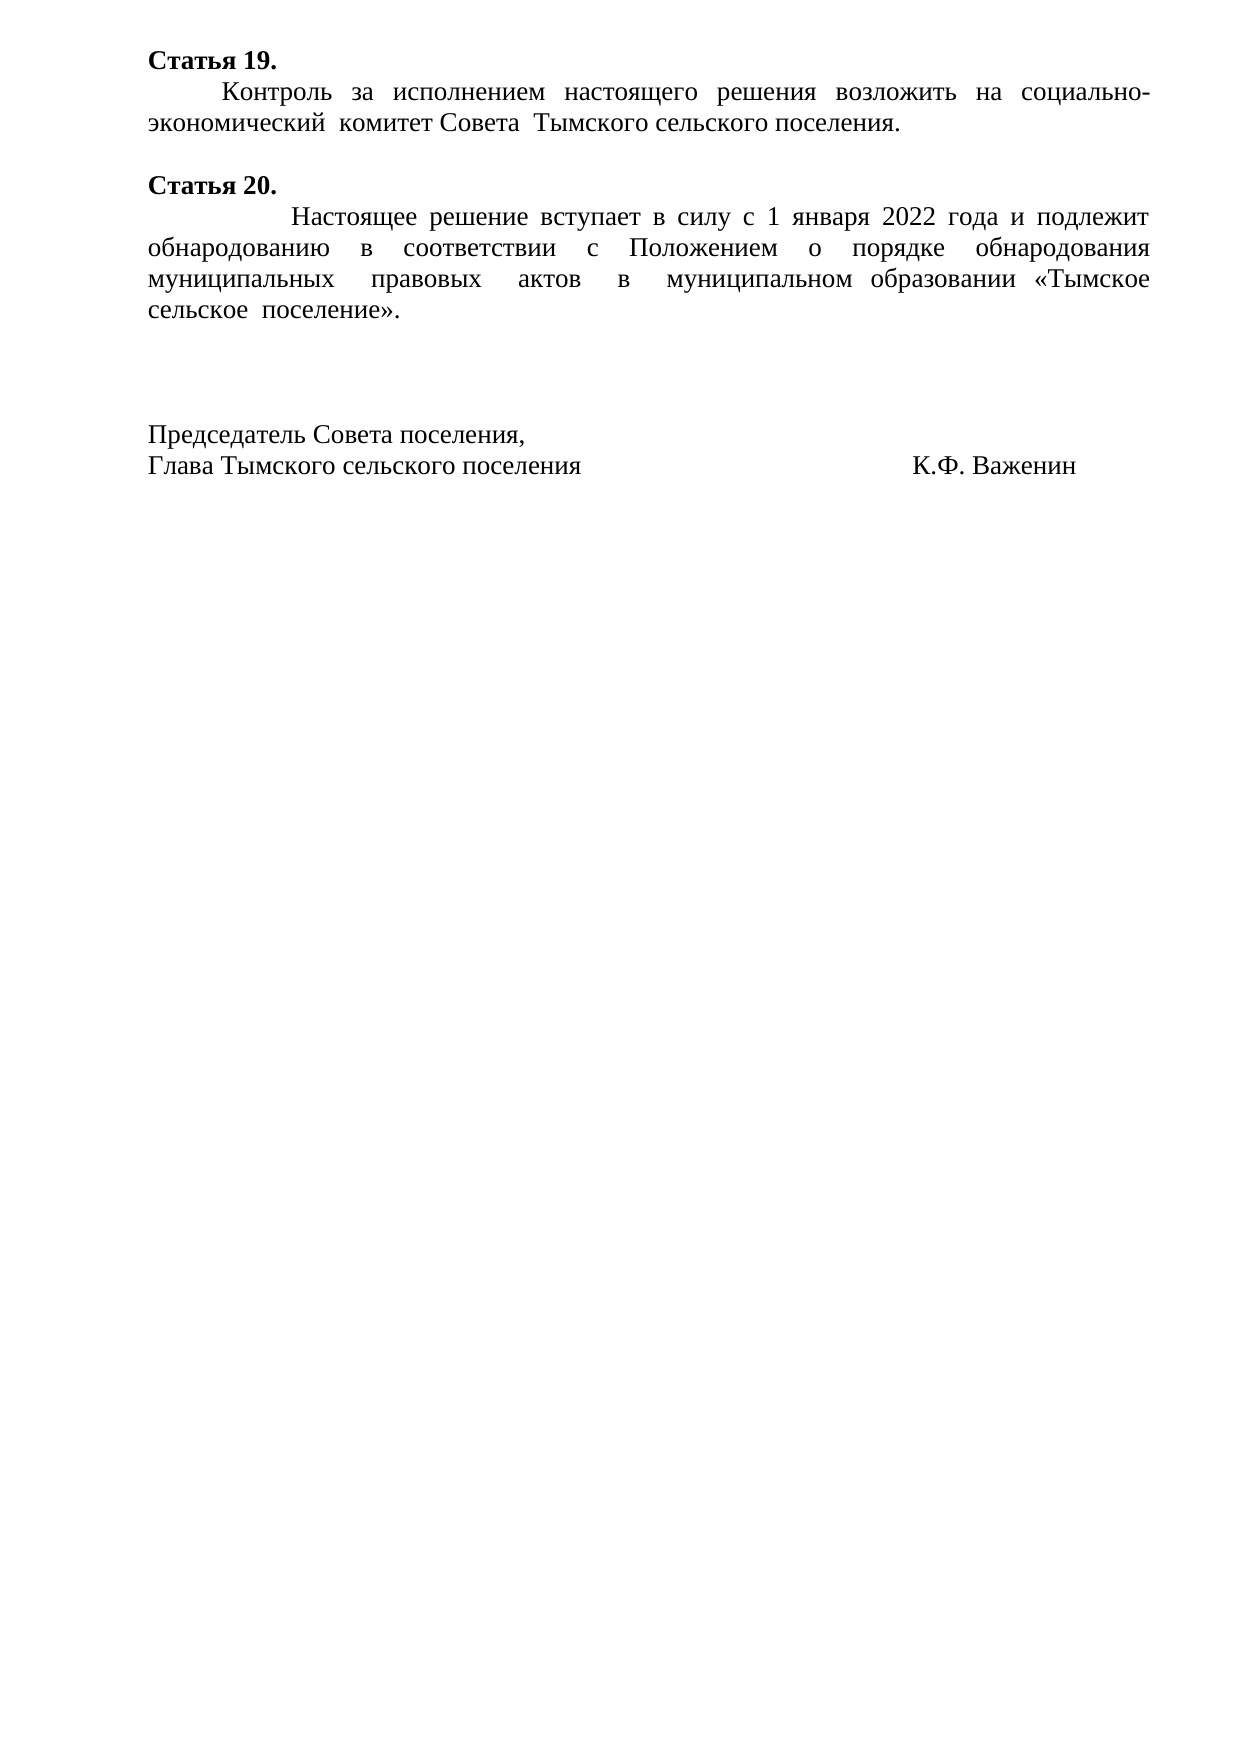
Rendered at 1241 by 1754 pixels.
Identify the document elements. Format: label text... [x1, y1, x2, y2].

text Председатель Совета поселения, [148, 418, 1152, 449]
text Настоящее решение вступает в силу с 1 января 2022 года и подлежит обнародованию в соответствии с Положением о порядке обнародования муниципальных правовых актов в муниципальном образовании «Тымское сельское поселение». [148, 200, 1152, 324]
text Статья 19. [148, 44, 1152, 75]
text Контроль за исполнением настоящего решения возложить на социально-экономический комитет Совета Тымского сельского поселения. [148, 75, 1152, 138]
text Глава Тымского сельского поселения К.Ф. Важенин [148, 449, 1152, 480]
text Статья 20. [148, 169, 1152, 200]
